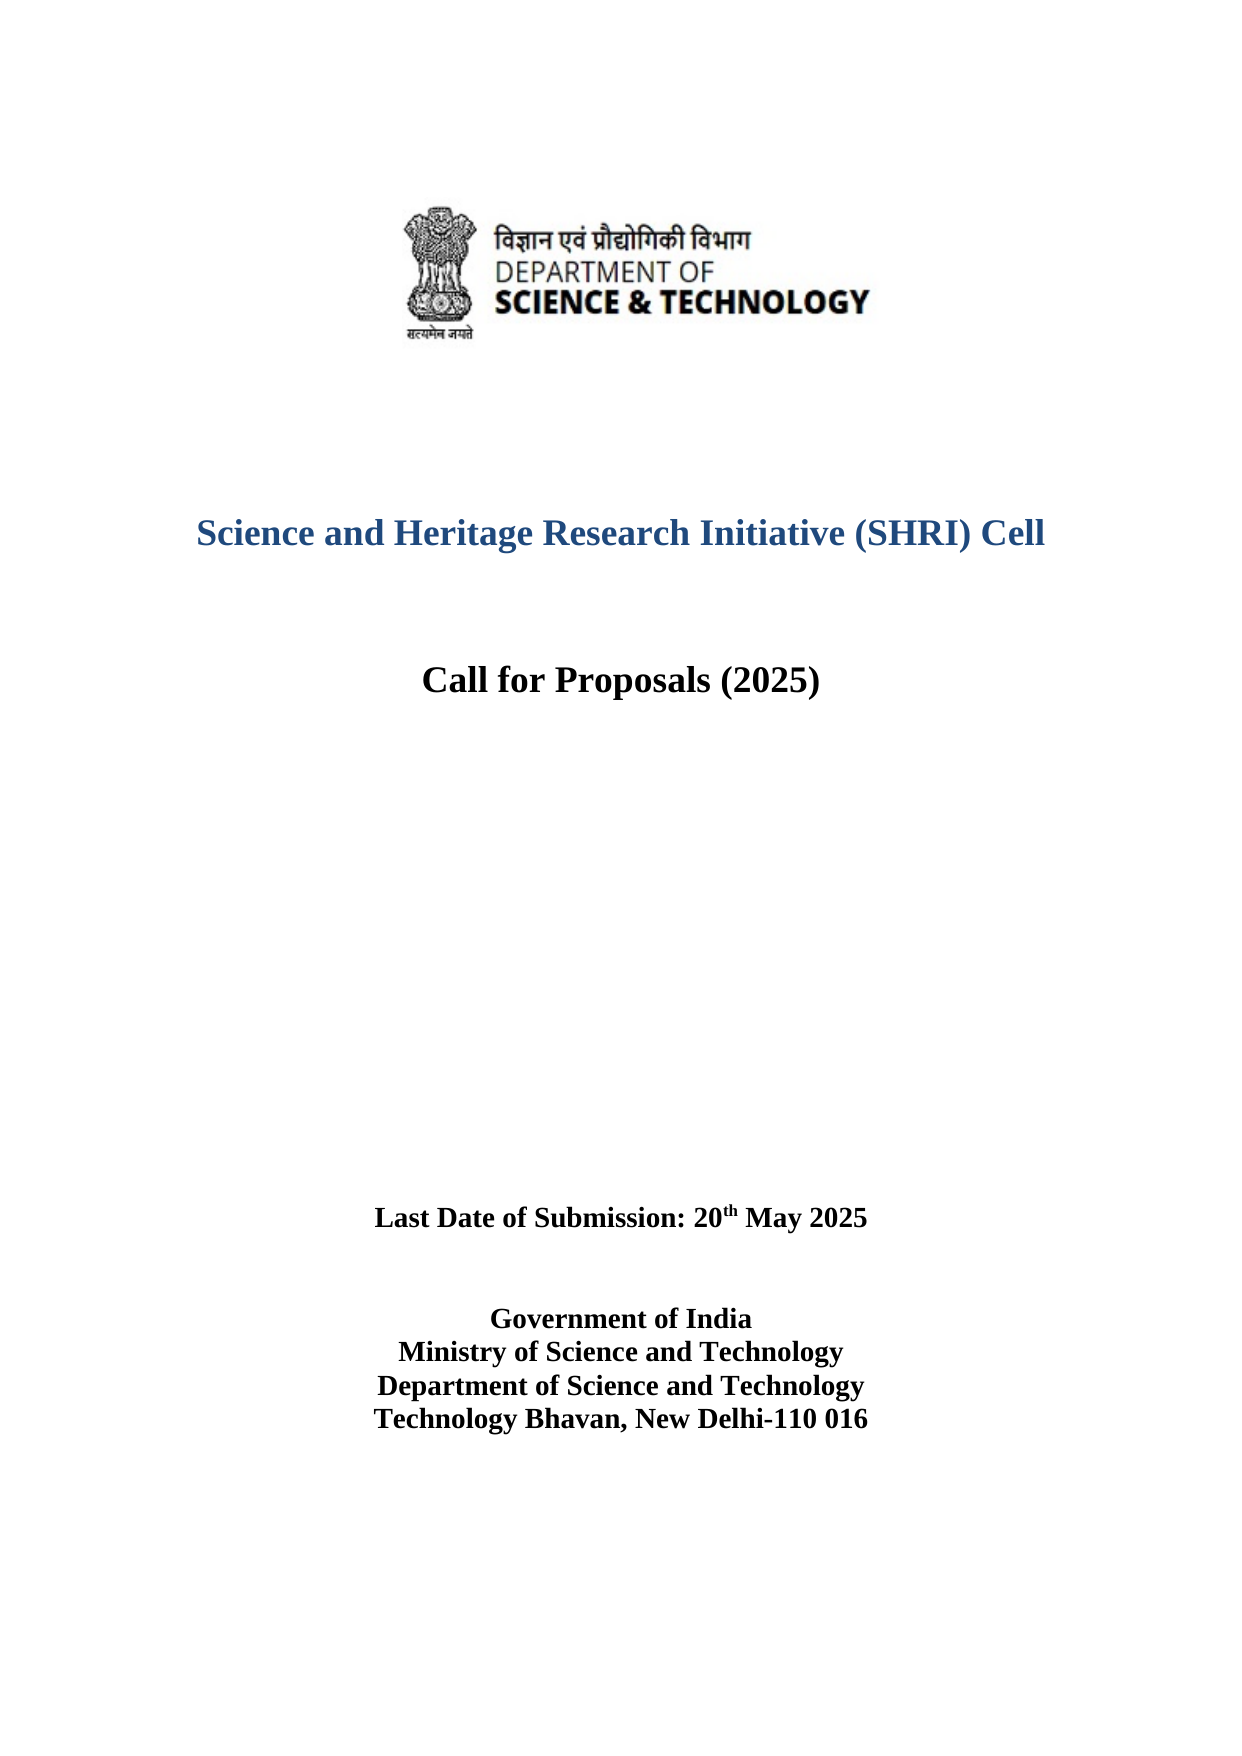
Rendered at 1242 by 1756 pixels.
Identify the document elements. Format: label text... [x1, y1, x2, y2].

text Technology Bhavan, New Delhi-110 016 [150, 1401, 1092, 1435]
text Call for Proposals (2025) [150, 657, 1092, 700]
text Ministry of Science and Technology [150, 1334, 1092, 1368]
picture [400, 197, 918, 350]
text Science and Heritage Research Initiative (SHRI) Cell [150, 510, 1092, 553]
text Government of India [150, 1301, 1092, 1334]
text Department of Science and Technology [150, 1368, 1092, 1401]
text Last Date of Submission: 20th May 2025 [150, 1200, 1092, 1234]
